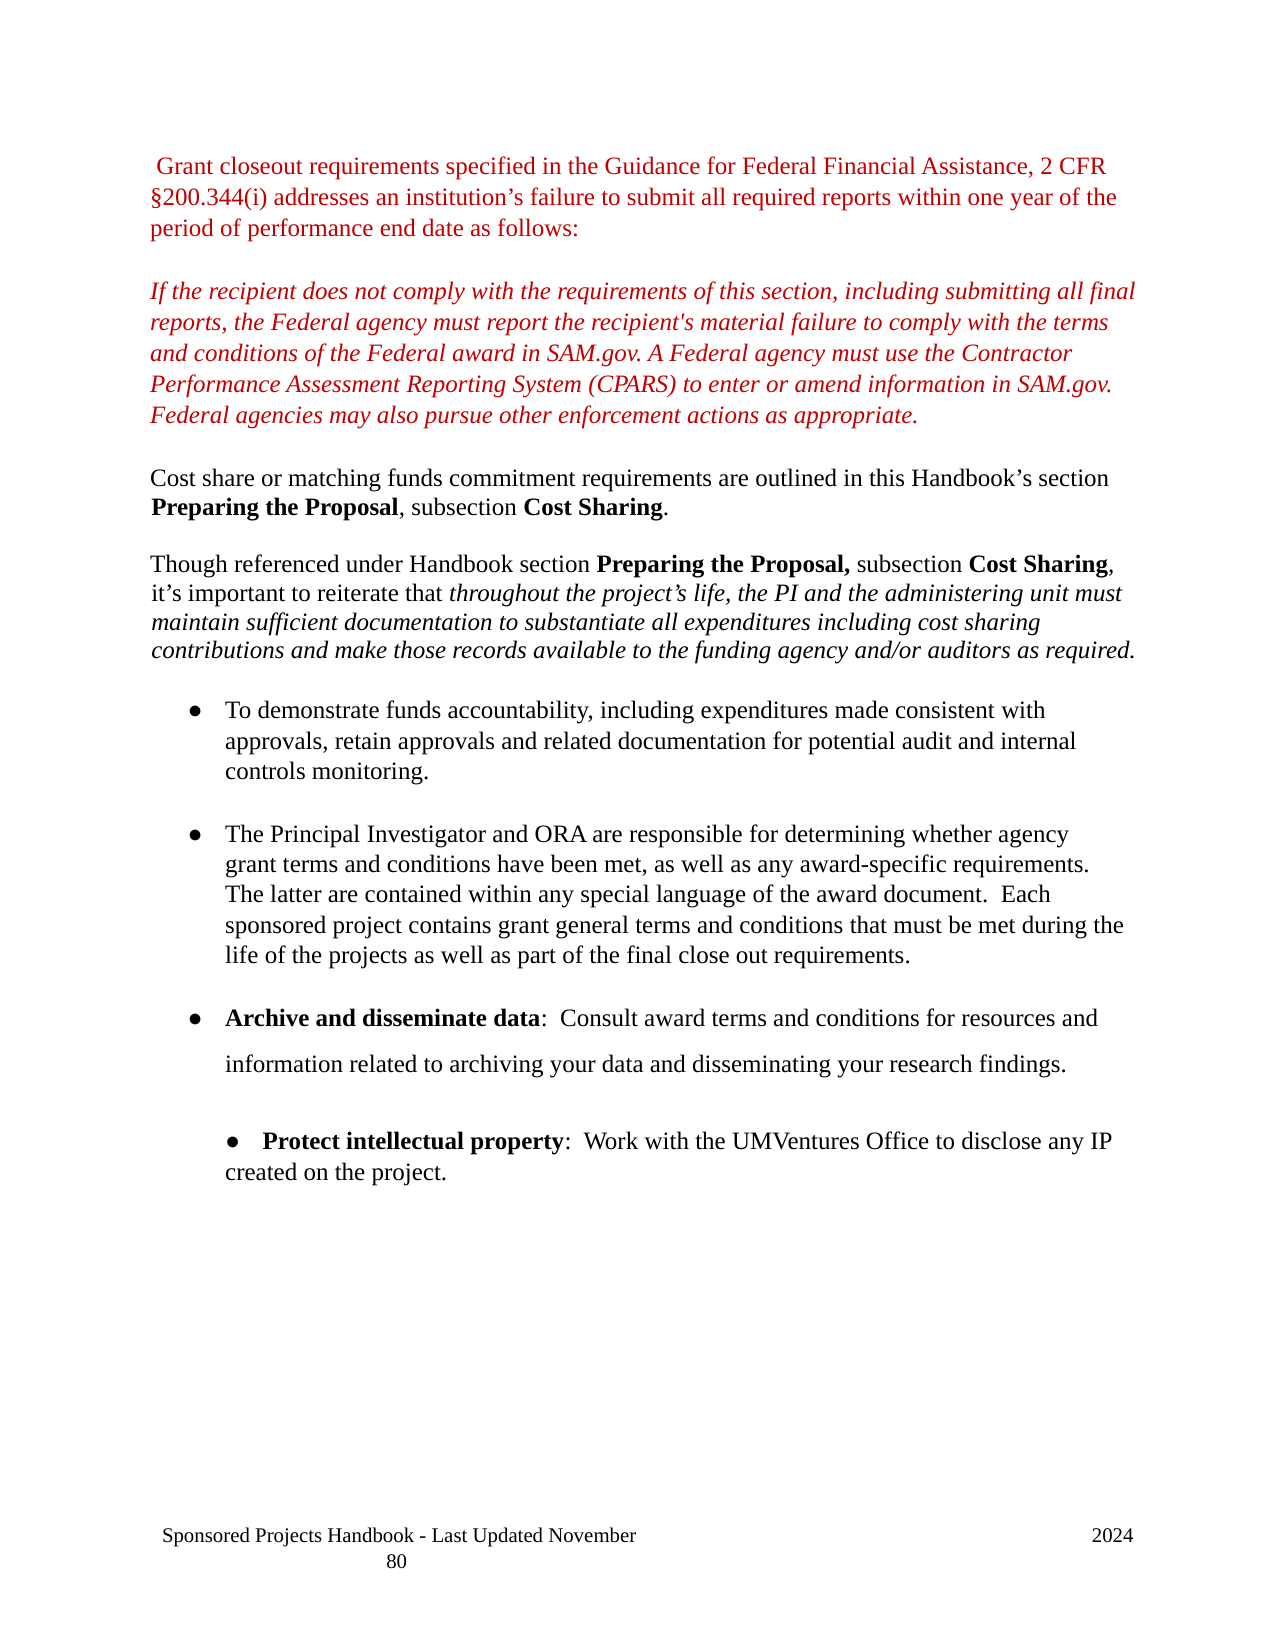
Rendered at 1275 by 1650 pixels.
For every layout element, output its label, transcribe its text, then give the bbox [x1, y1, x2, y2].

text If the recipient does not comply with the requirements of this section, including submitting all final reports, the Federal agency must report the recipient's material failure to comply with the terms and conditions of the Federal award in SAM.gov. A Federal agency must use the Contractor Performance Assessment Reporting System (CPARS) to enter or amend information in SAM.gov. Federal agencies may also pursue other enforcement actions as appropriate. [150, 276, 1142, 429]
text Though referenced under Handbook section ​Preparing the Proposal,​ subsection ​Cost Sharing​, it’s important to reiterate that throughout the project’s life, the PI and the administering unit must maintain sufficient documentation to substantiate all expenditures including cost sharing contributions and make those records available to the funding agency and/or auditors as required. [150, 549, 1142, 664]
list Archive and disseminate data​: Consult award terms and conditions for resources and information related to archiving your data and disseminating your research findings. [187, 1003, 1125, 1078]
text Cost share or matching funds commitment requirements are outlined in this Handbook’s section ​Preparing the Proposal​, subsection ​Cost Sharing​. [150, 463, 1142, 520]
list Protect intellectual property​: Work with the UMVentures Office to disclose any IP created on the project. [225, 1126, 1125, 1186]
list To demonstrate funds accountability, including expenditures made consistent with approvals, retain approvals and related documentation for potential audit and internal controls monitoring. [187, 695, 1125, 785]
list The Principal Investigator and ORA are responsible for determining whether agency grant terms and conditions have been met, as well as any award-specific requirements. The latter are contained within any special language of the award document. Each sponsored project contains grant general terms and conditions that must be met during the life of the projects as well as part of the final close out requirements. [187, 819, 1125, 969]
text Grant closeout requirements specified in the Guidance for Federal Financial Assistance, 2 CFR §200.344(i) addresses an institution’s failure to submit all required reports within one year of the period of performance end date as follows: [150, 151, 1142, 242]
